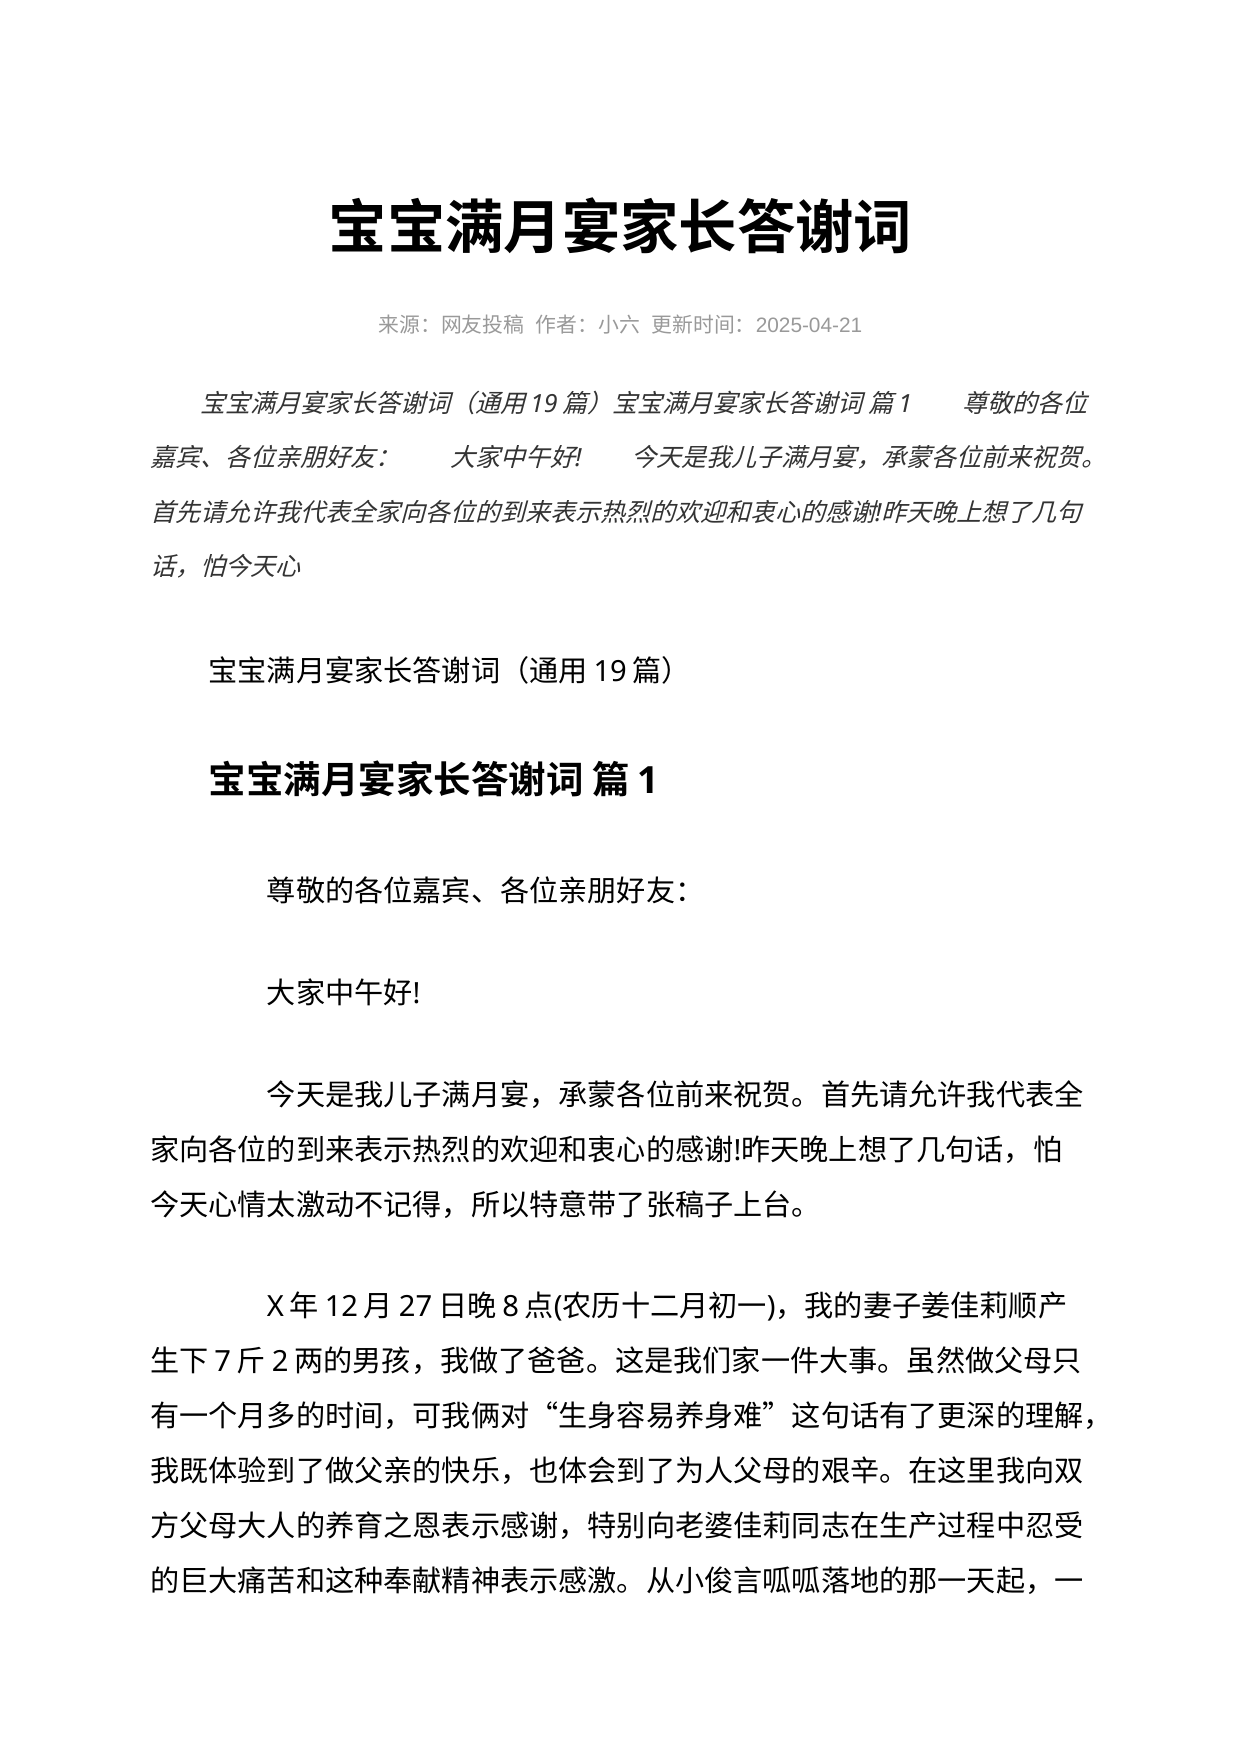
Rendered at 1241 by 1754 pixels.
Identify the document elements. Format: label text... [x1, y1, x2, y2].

text 来源：网友投稿 作者：小六 更新时间：2025-04-21 [150, 313, 1090, 337]
text 宝宝满月宴家长答谢词（通用19篇）宝宝满月宴家长答谢词 篇1 尊敬的各位嘉宾、各位亲朋好友： 大家中午好! 今天是我儿子满月宴，承蒙各位前来祝贺。首先请允许我代表全家向各位的到来表示热烈的欢迎和衷心的感谢!昨天晚上想了几句话，怕今天心 [150, 383, 1090, 583]
text 宝宝满月宴家长答谢词（通用19篇） [150, 648, 1090, 690]
text 大家中午好! [150, 969, 1090, 1012]
text 尊敬的各位嘉宾、各位亲朋好友： [150, 867, 1090, 910]
subtitle 宝宝满月宴家长答谢词 [150, 181, 1090, 266]
text 今天是我儿子满月宴，承蒙各位前来祝贺。首先请允许我代表全家向各位的到来表示热烈的欢迎和衷心的感谢!昨天晚上想了几句话，怕今天心情太激动不记得，所以特意带了张稿子上台。 [150, 1071, 1090, 1223]
text 宝宝满月宴家长答谢词 篇1 [150, 750, 1090, 804]
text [150, 1283, 1090, 1600]
